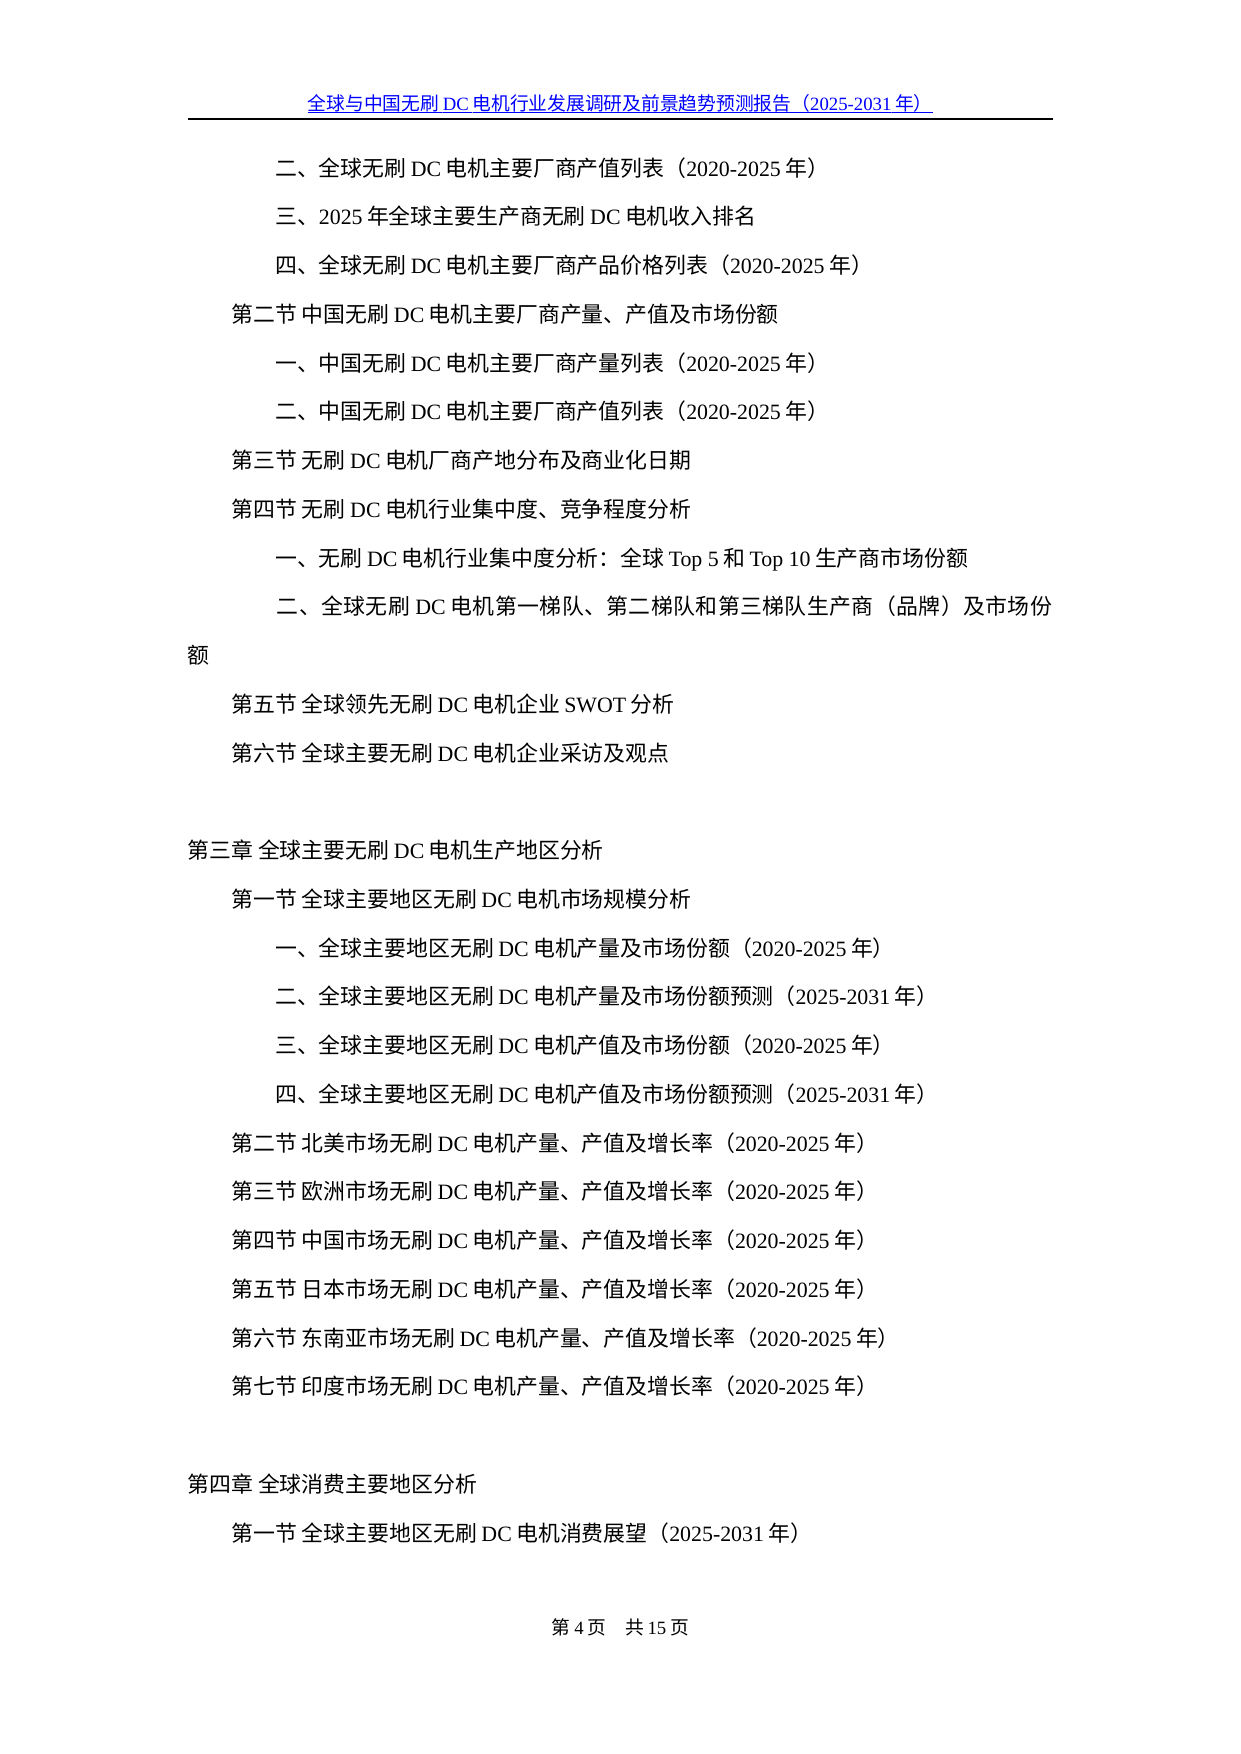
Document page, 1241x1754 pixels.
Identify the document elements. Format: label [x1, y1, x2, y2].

text [187, 150, 1053, 1548]
